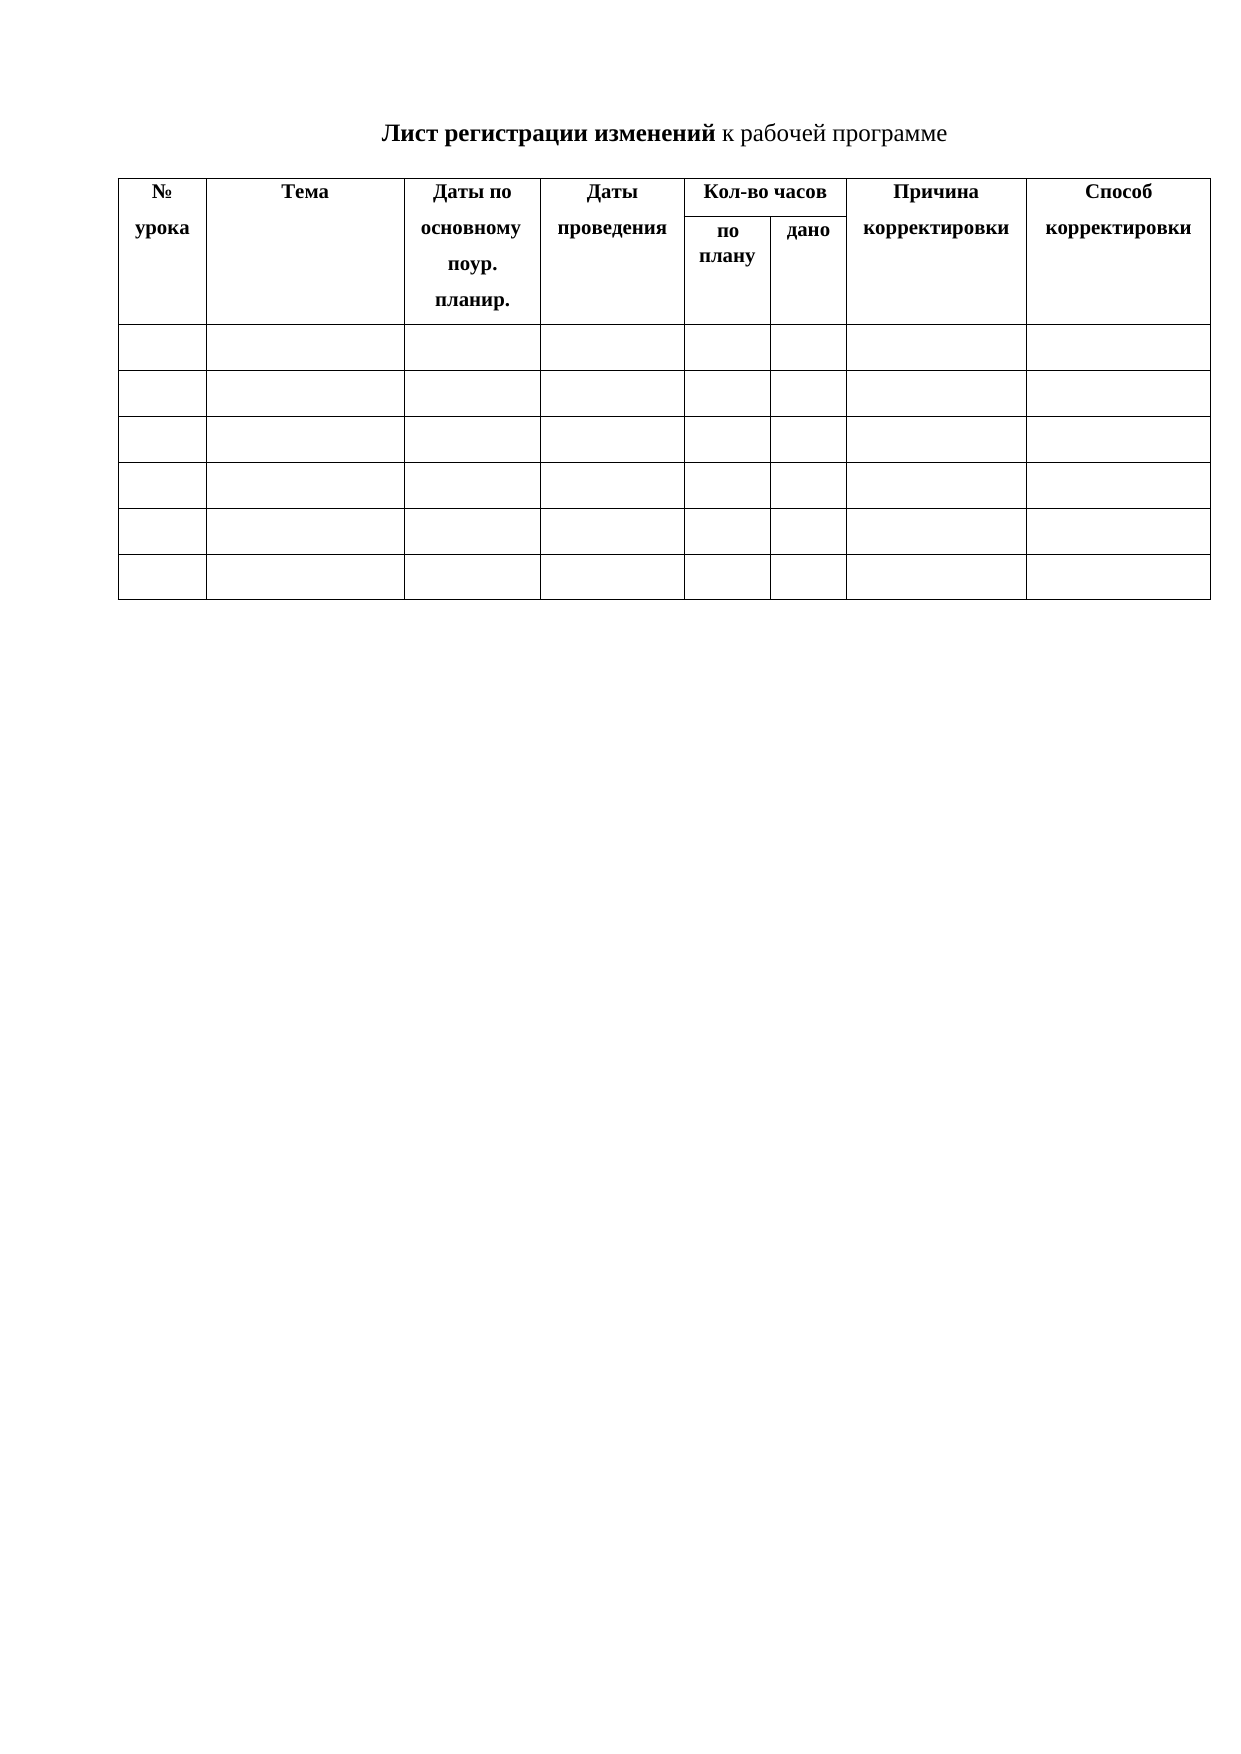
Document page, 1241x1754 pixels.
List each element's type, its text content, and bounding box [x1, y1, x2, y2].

text Лист регистрации изменений к рабочей программе [177, 118, 1152, 147]
table_cell [405, 417, 540, 462]
table_header Кол-во часов [685, 179, 846, 216]
table_cell [847, 417, 1026, 462]
table_cell [541, 417, 684, 462]
table_cell [119, 509, 206, 553]
table_cell [119, 417, 206, 462]
table_cell [771, 463, 846, 508]
table_cell [119, 463, 206, 508]
table_cell [685, 325, 770, 370]
table_cell по плану [685, 217, 770, 324]
table_cell [207, 463, 404, 508]
table_cell [207, 417, 404, 462]
table_cell [847, 555, 1026, 599]
table_header Даты по основному поур. планир. [405, 179, 540, 324]
table_cell [207, 371, 404, 416]
table_cell [119, 371, 206, 416]
table_cell [1027, 555, 1210, 599]
table_cell [847, 463, 1026, 508]
table_cell [771, 325, 846, 370]
table_cell [207, 555, 404, 599]
table_cell дано [771, 217, 846, 324]
table_header Даты проведения [541, 179, 684, 324]
table_cell [405, 555, 540, 599]
table_cell [405, 463, 540, 508]
table_cell [685, 463, 770, 508]
table_cell [685, 555, 770, 599]
table_cell [771, 509, 846, 553]
table_cell [685, 371, 770, 416]
table_cell [541, 371, 684, 416]
table_header Причина корректировки [847, 179, 1026, 324]
table_cell [541, 325, 684, 370]
table_cell [119, 325, 206, 370]
table_cell [1027, 509, 1210, 553]
table_cell [771, 555, 846, 599]
table_header Способ корректировки [1027, 179, 1210, 324]
table_cell [685, 417, 770, 462]
table_cell [771, 371, 846, 416]
table_cell [847, 325, 1026, 370]
table_cell [1027, 371, 1210, 416]
table_cell [771, 417, 846, 462]
table_cell [685, 509, 770, 553]
table_cell [1027, 463, 1210, 508]
table_cell [1027, 417, 1210, 462]
table_cell [207, 509, 404, 553]
table_cell [207, 325, 404, 370]
table_cell [541, 555, 684, 599]
table_cell [1027, 325, 1210, 370]
table_cell [405, 325, 540, 370]
table_cell [405, 509, 540, 553]
table_cell [847, 371, 1026, 416]
table_header № урока [119, 179, 206, 324]
table_cell [119, 555, 206, 599]
table_cell [541, 463, 684, 508]
table_header Тема [207, 179, 404, 324]
table_cell [405, 371, 540, 416]
table_cell [541, 509, 684, 553]
table_cell [847, 509, 1026, 553]
